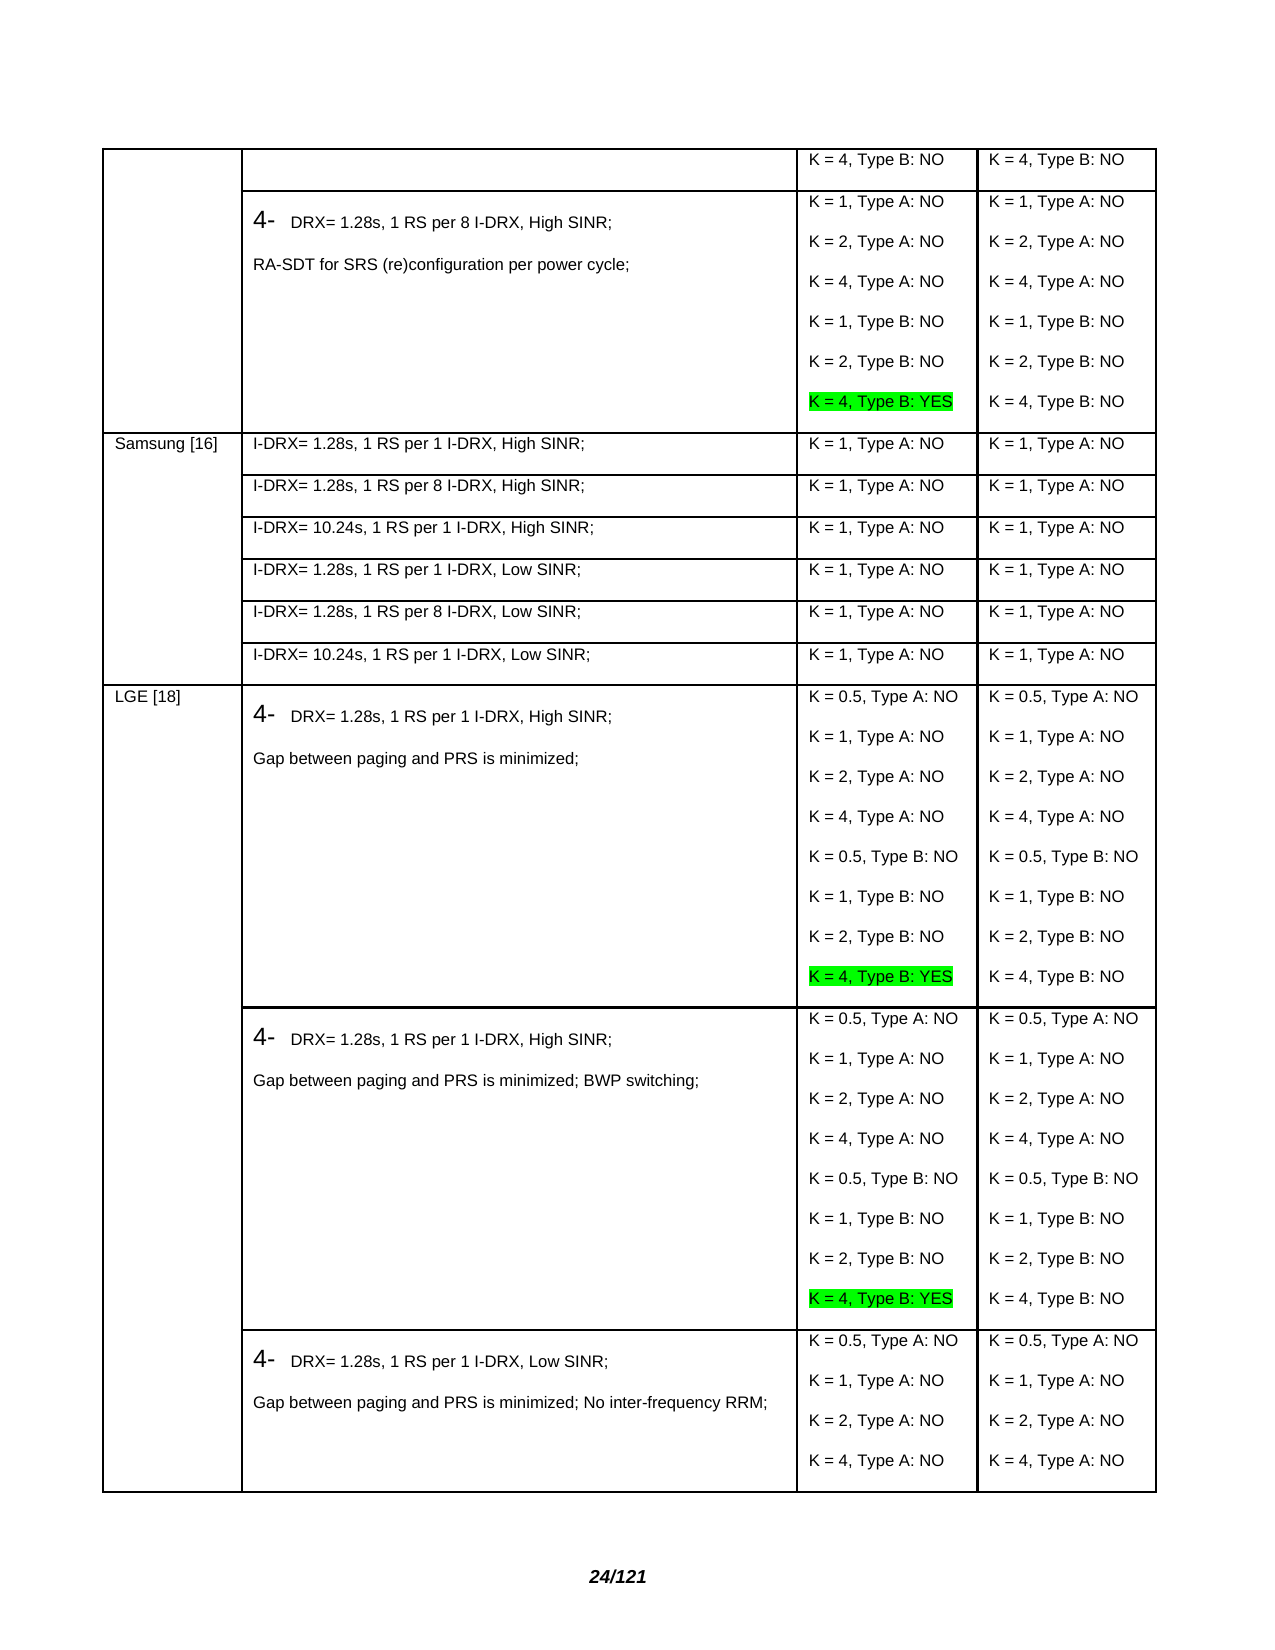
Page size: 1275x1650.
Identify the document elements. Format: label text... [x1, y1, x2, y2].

table_cell I-DRX= 1.28s, 1 RS per 8 I-DRX, High SINR; [243, 476, 796, 516]
table_cell K = 1, Type A: NO [979, 560, 1155, 600]
table_cell K = 1, Type A: NO [798, 476, 976, 516]
table_cell DRX= 1.28s, 1 RS per 1 I-DRX, High SINR; Gap between paging and PRS is minimized; [243, 686, 796, 1006]
table_cell K = 1, Type A: NO [798, 644, 976, 684]
table_cell I-DRX= 1.28s, 1 RS per 1 I-DRX, High SINR; [243, 434, 796, 474]
table_cell K = 0.5, Type A: NO K = 1, Type A: NO K = 2, Type A: NO K = 4, Type A: NO K = 0.5, Type B: NO K = 1, Type B: NO K = 2, Type B: NO K = 4, Type B: YES [798, 686, 976, 1006]
table_cell K = 1, Type A: NO [798, 602, 976, 642]
table_cell DRX= 1.28s, 1 RS per 8 I-DRX, High SINR; RA-SDT for SRS (re)configuration per power cycle; [243, 192, 796, 432]
table_cell K = 1, Type A: NO K = 2, Type A: NO K = 4, Type A: NO K = 1, Type B: NO K = 2, Type B: NO K = 4, Type B: NO [979, 192, 1155, 432]
table_cell K = 1, Type A: NO [979, 518, 1155, 558]
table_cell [798, 1331, 976, 1491]
table_cell K = 1, Type A: NO [979, 476, 1155, 516]
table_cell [979, 150, 1155, 190]
table_cell K = 1, Type A: NO [798, 560, 976, 600]
table_cell K = 0.5, Type A: NO K = 1, Type A: NO K = 2, Type A: NO K = 4, Type A: NO K = 0.5, Type B: NO K = 1, Type B: NO K = 2, Type B: NO K = 4, Type B: NO [979, 686, 1155, 1006]
table_cell I-DRX= 10.24s, 1 RS per 1 I-DRX, Low SINR; [243, 644, 796, 684]
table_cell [798, 150, 976, 190]
table_cell K = 1, Type A: NO [979, 434, 1155, 474]
table_cell LGE [18] [104, 686, 241, 1491]
table_cell K = 0.5, Type A: NO K = 1, Type A: NO K = 2, Type A: NO K = 4, Type A: NO K = 0.5, Type B: NO K = 1, Type B: NO K = 2, Type B: NO K = 4, Type B: YES [798, 1009, 976, 1328]
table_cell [243, 1331, 796, 1491]
table_cell I-DRX= 1.28s, 1 RS per 8 I-DRX, Low SINR; [243, 602, 796, 642]
table_cell K = 1, Type A: NO [798, 434, 976, 474]
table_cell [243, 150, 796, 190]
table_cell K = 0.5, Type A: NO K = 1, Type A: NO K = 2, Type A: NO K = 4, Type A: NO K = 0.5, Type B: NO K = 1, Type B: NO K = 2, Type B: NO K = 4, Type B: NO [979, 1009, 1155, 1328]
table_cell K = 1, Type A: NO K = 2, Type A: NO K = 4, Type A: NO K = 1, Type B: NO K = 2, Type B: NO K = 4, Type B: YES [798, 192, 976, 432]
table_cell I-DRX= 1.28s, 1 RS per 1 I-DRX, Low SINR; [243, 560, 796, 600]
table_cell Samsung [16] [104, 434, 241, 684]
table_cell I-DRX= 10.24s, 1 RS per 1 I-DRX, High SINR; [243, 518, 796, 558]
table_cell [979, 1331, 1155, 1491]
table_cell K = 1, Type A: NO [979, 602, 1155, 642]
table_cell DRX= 1.28s, 1 RS per 1 I-DRX, High SINR; Gap between paging and PRS is minimized; BWP switching; [243, 1009, 796, 1328]
table_cell K = 1, Type A: NO [979, 644, 1155, 684]
table_cell K = 1, Type A: NO [798, 518, 976, 558]
